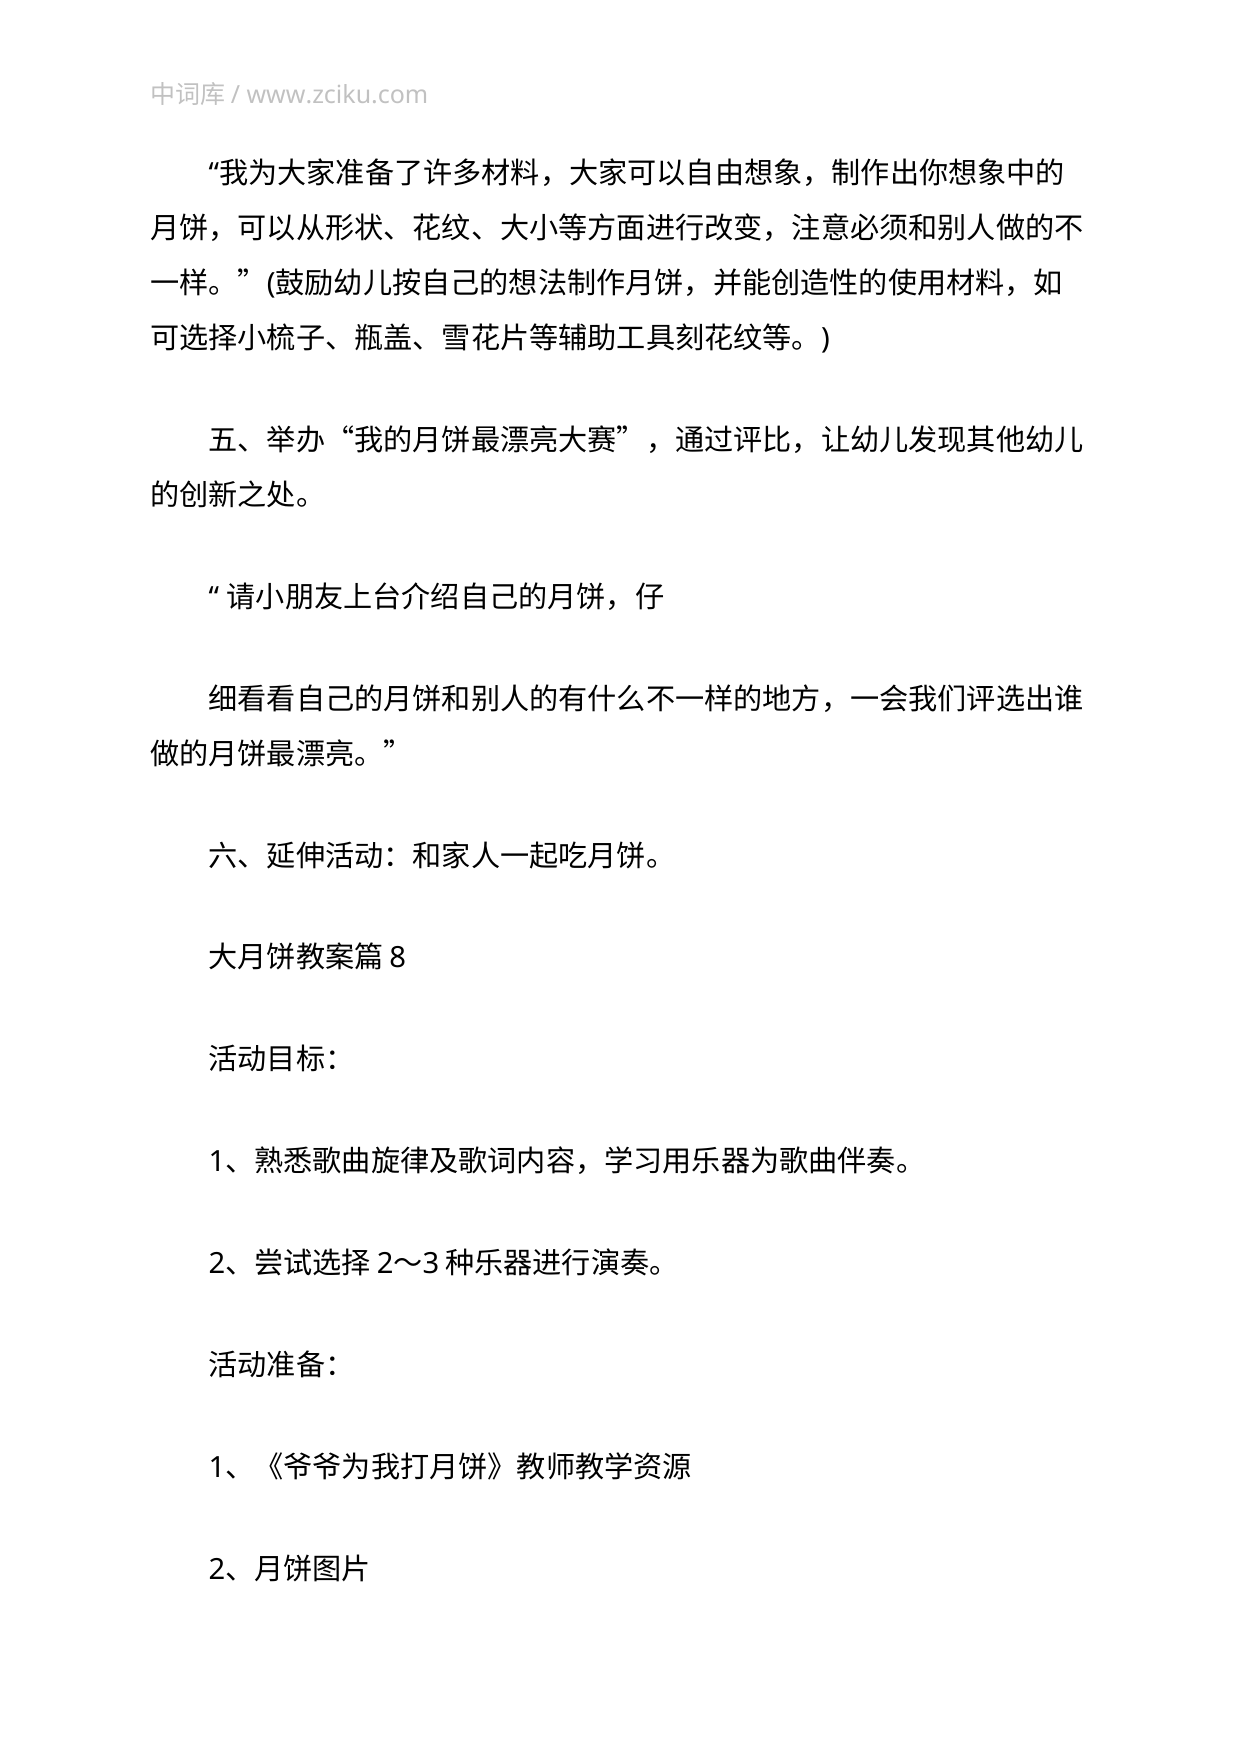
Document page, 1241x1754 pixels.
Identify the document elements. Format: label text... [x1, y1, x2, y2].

text 活动目标： [150, 1036, 1090, 1078]
text 活动准备： [150, 1342, 1090, 1384]
text 大月饼教案篇8 [150, 934, 1090, 976]
text “ 请小朋友上台介绍自己的月饼，仔 [150, 573, 1090, 616]
text 细看看自己的月饼和别人的有什么不一样的地方，一会我们评选出谁做的月饼最漂亮。” [150, 676, 1090, 773]
text 1、《爷爷为我打月饼》教师教学资源 [150, 1443, 1090, 1486]
text 五、举办“我的月饼最漂亮大赛”，通过评比，让幼儿发现其他幼儿的创新之处。 [150, 417, 1090, 514]
text 2、月饼图片 [150, 1545, 1090, 1588]
text “我为大家准备了许多材料，大家可以自由想象，制作出你想象中的月饼，可以从形状、花纹、大小等方面进行改变，注意必须和别人做的不一样。”(鼓励幼儿按自己的想法制作月饼，并能创造性的使用材料，如可选择小梳子、瓶盖、雪花片等辅助工具刻花纹等。) [150, 150, 1090, 357]
text 2、尝试选择2～3种乐器进行演奏。 [150, 1240, 1090, 1282]
text 六、延伸活动：和家人一起吃月饼。 [150, 832, 1090, 874]
text 1、熟悉歌曲旋律及歌词内容，学习用乐器为歌曲伴奏。 [150, 1138, 1090, 1180]
